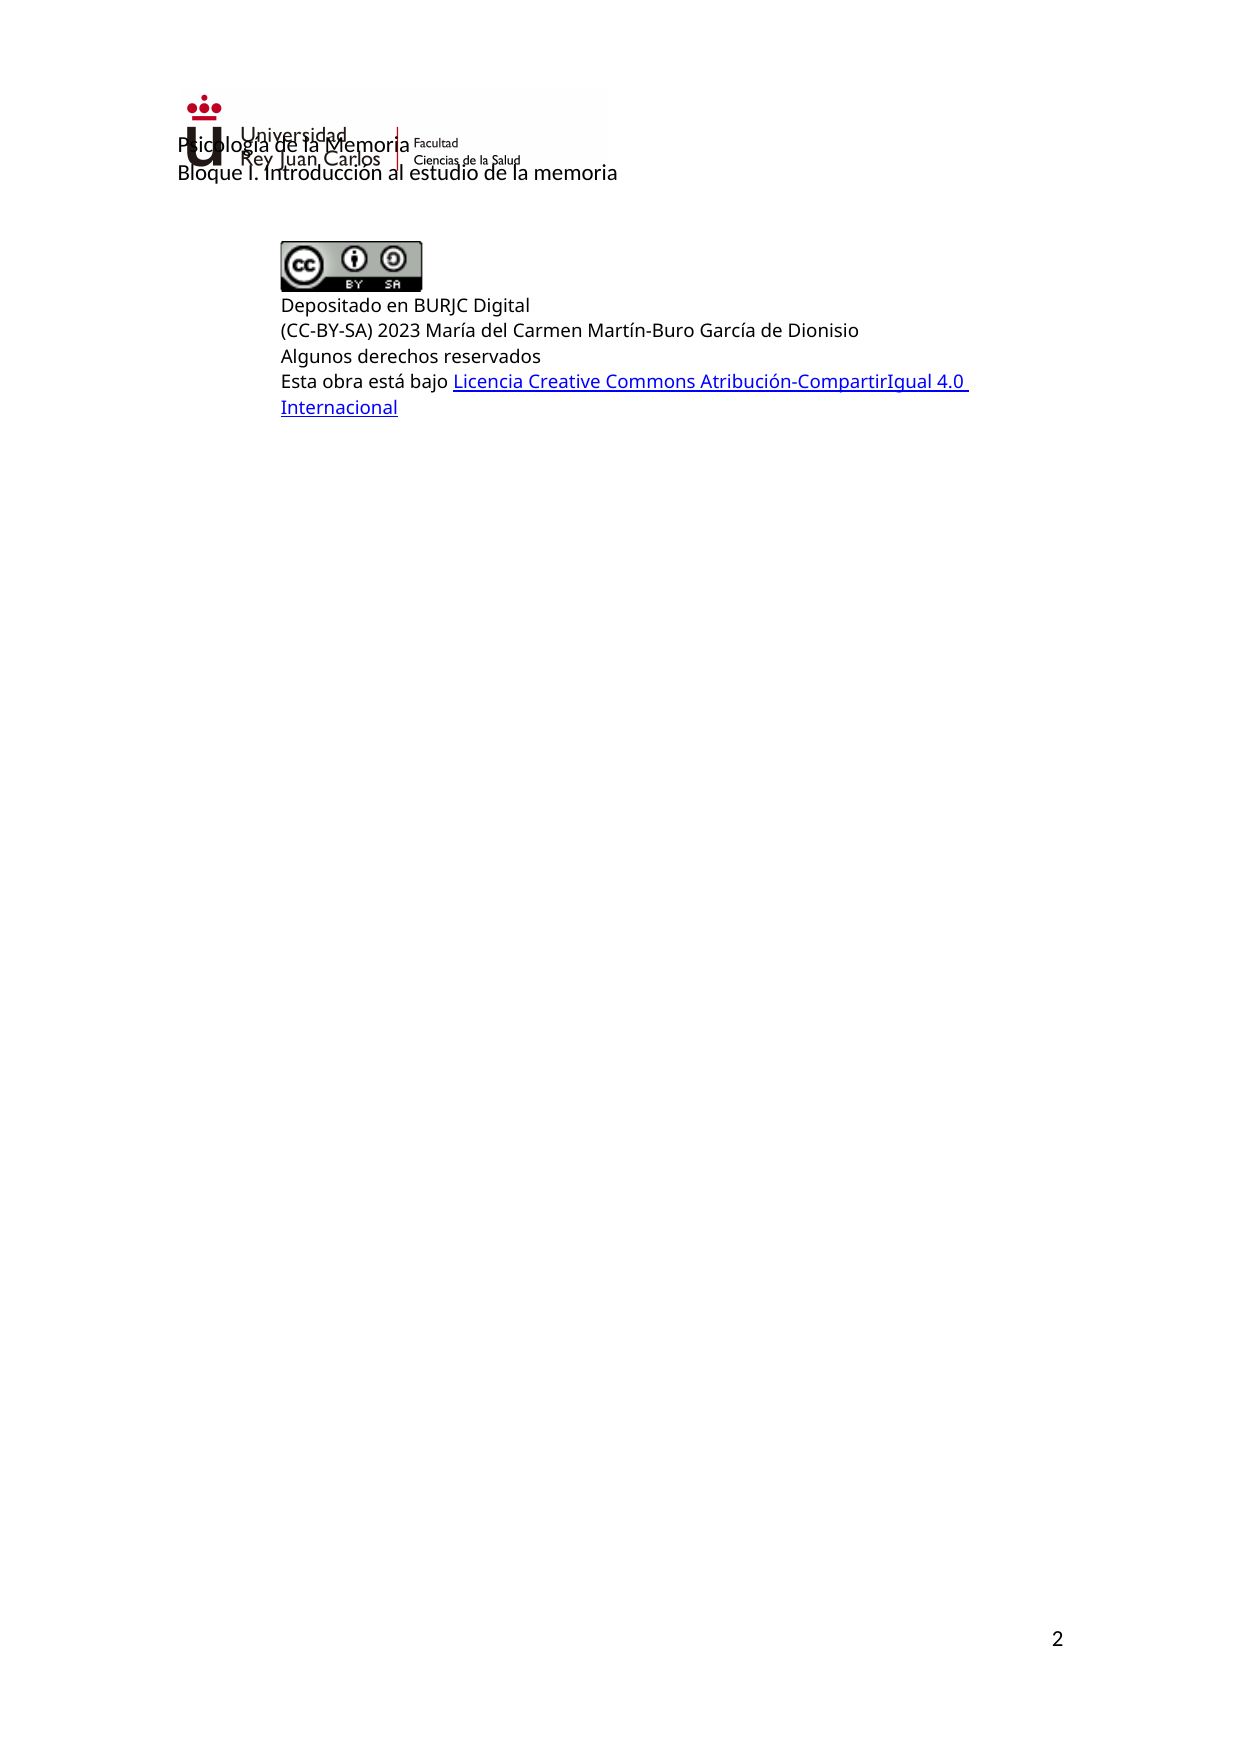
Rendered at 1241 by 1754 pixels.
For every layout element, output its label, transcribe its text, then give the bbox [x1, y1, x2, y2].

picture [181, 89, 609, 175]
text Algunos derechos reservados [281, 343, 1078, 368]
text Esta obra está bajo Licencia Creative Commons Atribución-CompartirIgual 4.0 Internacional [281, 368, 1078, 419]
text Depositado en BURJC Digital [281, 292, 1078, 317]
text (CC-BY-SA) 2023 María del Carmen Martín-Buro García de Dionisio [281, 317, 1078, 343]
picture [280, 241, 423, 292]
